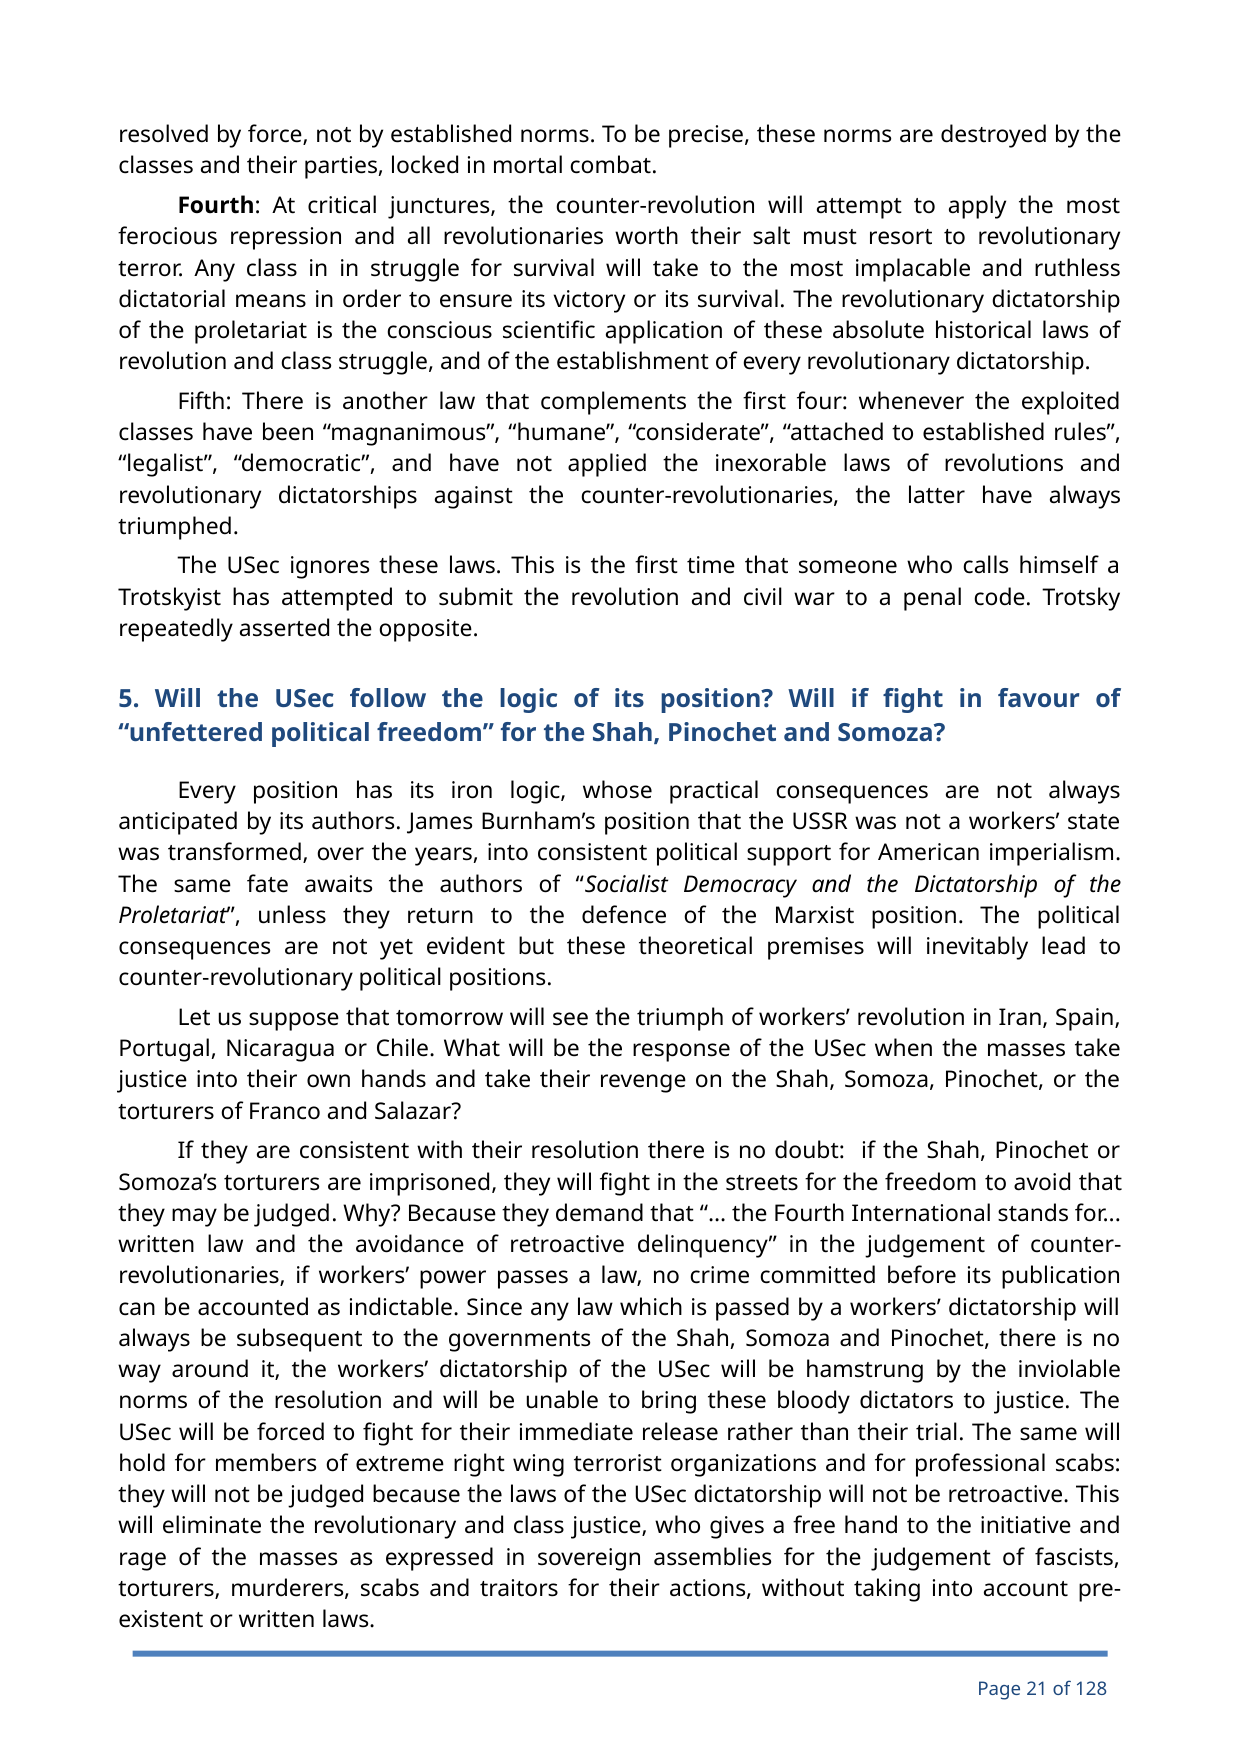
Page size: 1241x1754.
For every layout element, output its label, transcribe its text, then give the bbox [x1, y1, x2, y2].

text Let us suppose that tomorrow will see the triumph of workers’ revolution in Iran, Spain, Portugal, Nicaragua or Chile. What will be the response of the USec when the masses take justice into their own hands and take their revenge on the Shah, Somoza, Pinochet, or the torturers of Franco and Salazar? [118, 1001, 1122, 1126]
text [118, 118, 1122, 181]
text Fourth: At critical junctures, the counter-revolution will attempt to apply the most ferocious repression and all revolutionaries worth their salt must resort to revolutionary terror. Any class in in struggle for survival will take to the most implacable and ruthless dictatorial means in order to ensure its victory or its survival. The revolutionary dictatorship of the proletariat is the conscious scientific application of these absolute historical laws of revolution and class struggle, and of the establishment of every revolutionary dictatorship. [118, 189, 1122, 376]
text Fifth: There is another law that complements the first four: whenever the exploited classes have been “magnanimous”, “humane”, “considerate”, “attached to established rules”, “legalist”, “democratic”, and have not applied the inexorable laws of revolutions and revolutionary dictatorships against the counter-revolutionaries, the latter have always triumphed. [118, 385, 1122, 541]
text Every position has its iron logic, whose practical consequences are not always anticipated by its authors. James Burnham’s position that the USSR was not a workers’ state was transformed, over the years, into consistent political support for American imperialism. The same fate awaits the authors of “Socialist Democracy and the Dictatorship of the Proletariat”, unless they return to the defence of the Marxist position. The political consequences are not yet evident but these theoretical premises will inevitably lead to counter-revolutionary political positions. [118, 774, 1122, 992]
text The USec ignores these laws. This is the first time that someone who calls himself a Trotskyist has attempted to submit the revolution and civil war to a penal code. Trotsky repeatedly asserted the opposite. [118, 549, 1122, 643]
subtitle 5. Will the USec follow the logic of its position? Will if fight in favour of “unfettered political freedom” for the Shah, Pinochet and Somoza? [118, 681, 1122, 749]
text If they are consistent with their resolution there is no doubt: if the Shah, Pinochet or Somoza’s torturers are imprisoned, they will fight in the streets for the freedom to avoid that they may be judged. Why? Because they demand that “… the Fourth International stands for... written law and the avoidance of retroactive delinquency” in the judgement of counter-revolutionaries, if workers’ power passes a law, no crime committed before its publication can be accounted as indictable. Since any law which is passed by a workers’ dictatorship will always be subsequent to the governments of the Shah, Somoza and Pinochet, there is no way around it, the workers’ dictatorship of the USec will be hamstrung by the inviolable norms of the resolution and will be unable to bring these bloody dictators to justice. The USec will be forced to fight for their immediate release rather than their trial. The same will hold for members of extreme right wing terrorist organizations and for professional scabs: they will not be judged because the laws of the USec dictatorship will not be retroactive. This will eliminate the revolutionary and class justice, who gives a free hand to the initiative and rage of the masses as expressed in sovereign assemblies for the judgement of fascists, torturers, murderers, scabs and traitors for their actions, without taking into account pre-existent or written laws. [118, 1134, 1122, 1634]
